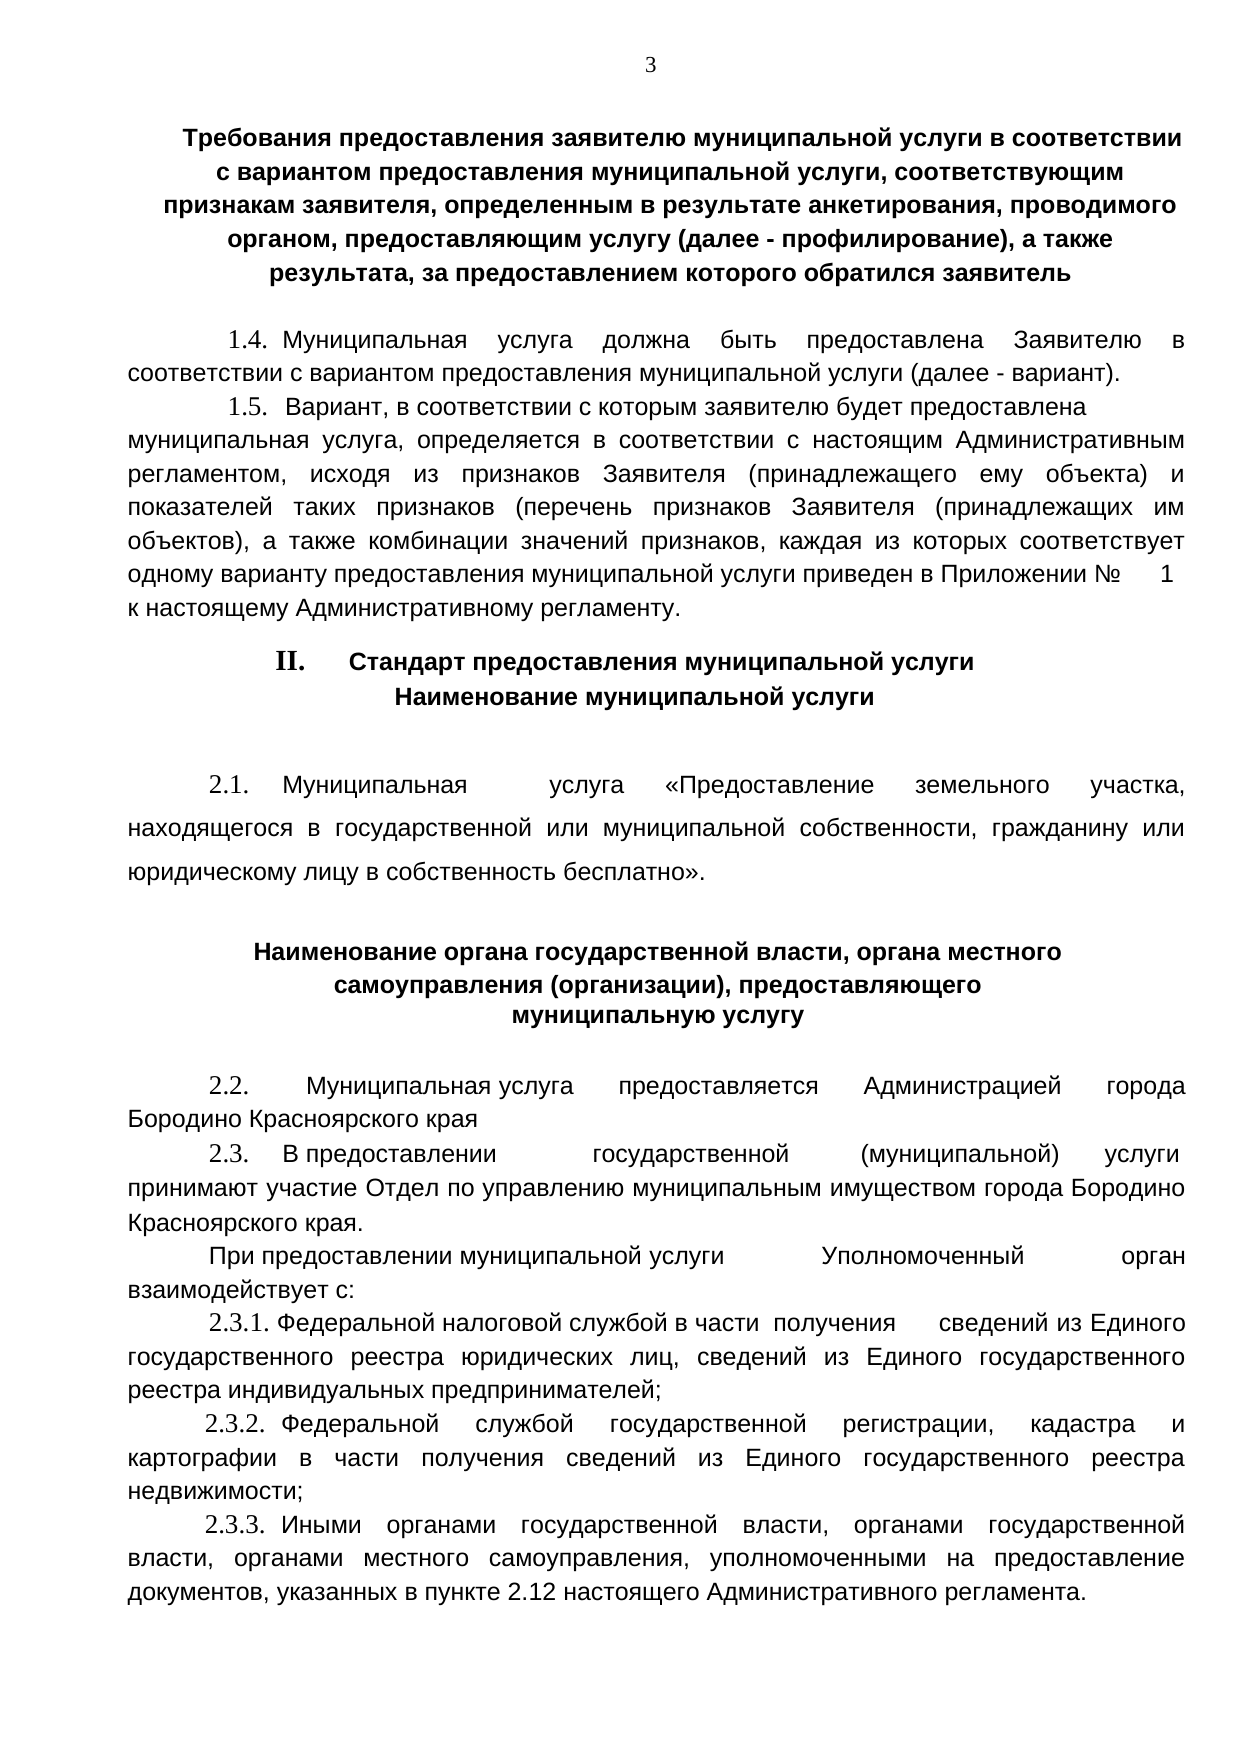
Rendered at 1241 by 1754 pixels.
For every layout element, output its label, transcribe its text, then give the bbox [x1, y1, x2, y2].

text Наименование муниципальной услуги [179, 682, 1186, 710]
text муниципальная услуга, определяется в соответствии с настоящим Административным регламентом, исходя из признаков Заявителя (принадлежащего ему объекта) и показателей таких признаков (перечень признаков Заявителя (принадлежащих им объектов), а также комбинации значений признаков, каждая из которых соответствует одному варианту предоставления муниципальной услуги приведен в Приложении № 1 к настоящему Административному регламенту. [127, 422, 1186, 623]
text Требования предоставления заявителю муниципальной услуги в соответствии с вариантом предоставления муниципальной услуги, соответствующим признакам заявителя, определенным в результате анкетирования, проводимого органом, предоставляющим услугу (далее - профилирование), а также результата, за предоставлением которого обратился заявитель [154, 120, 1186, 288]
list Муниципальная услуга «Предоставление земельного участка, находящегося в государственной или муниципальной собственности, гражданину или юридическому лицу в собственность бесплатно». [127, 768, 1186, 885]
text муниципальную услугу [129, 1000, 1186, 1029]
list Федеральной налоговой службой в части получения сведений из Единого государственного реестра юридических лиц, сведений из Единого государственного реестра индивидуальных предпринимателей; [127, 1305, 1186, 1406]
text принимают участие Отдел по управлению муниципальным имуществом города Бородино Красноярского края. [127, 1169, 1186, 1238]
list В предоставлении государственной (муниципальной) услуги [127, 1134, 1186, 1169]
list Стандарт предоставления муниципальной услуги [275, 623, 1186, 682]
text Наименование органа государственной власти, органа местного самоуправления (организации), предоставляющего [129, 933, 1186, 1000]
list Иными органами государственной власти, органами государственной власти, органами местного самоуправления, уполномоченными на предоставление документов, указанных в пункте 2.12 настоящего Административного регламента. [127, 1506, 1186, 1607]
list Вариант, в соответствии с которым заявителю будет предоставлена [127, 388, 1186, 422]
list Федеральной службой государственной регистрации, кадастра и картографии в части получения сведений из Единого государственного реестра недвижимости; [127, 1406, 1186, 1506]
list Муниципальная услуга должна быть предоставлена Заявителю в соответствии с вариантом предоставления муниципальной услуги (далее - вариант). [127, 321, 1186, 388]
list Муниципальная услуга предоставляется Администрацией города Бородино Красноярского края [127, 1067, 1186, 1134]
text При предоставлении муниципальной услуги Уполномоченный орган взаимодействует с: [127, 1238, 1186, 1305]
